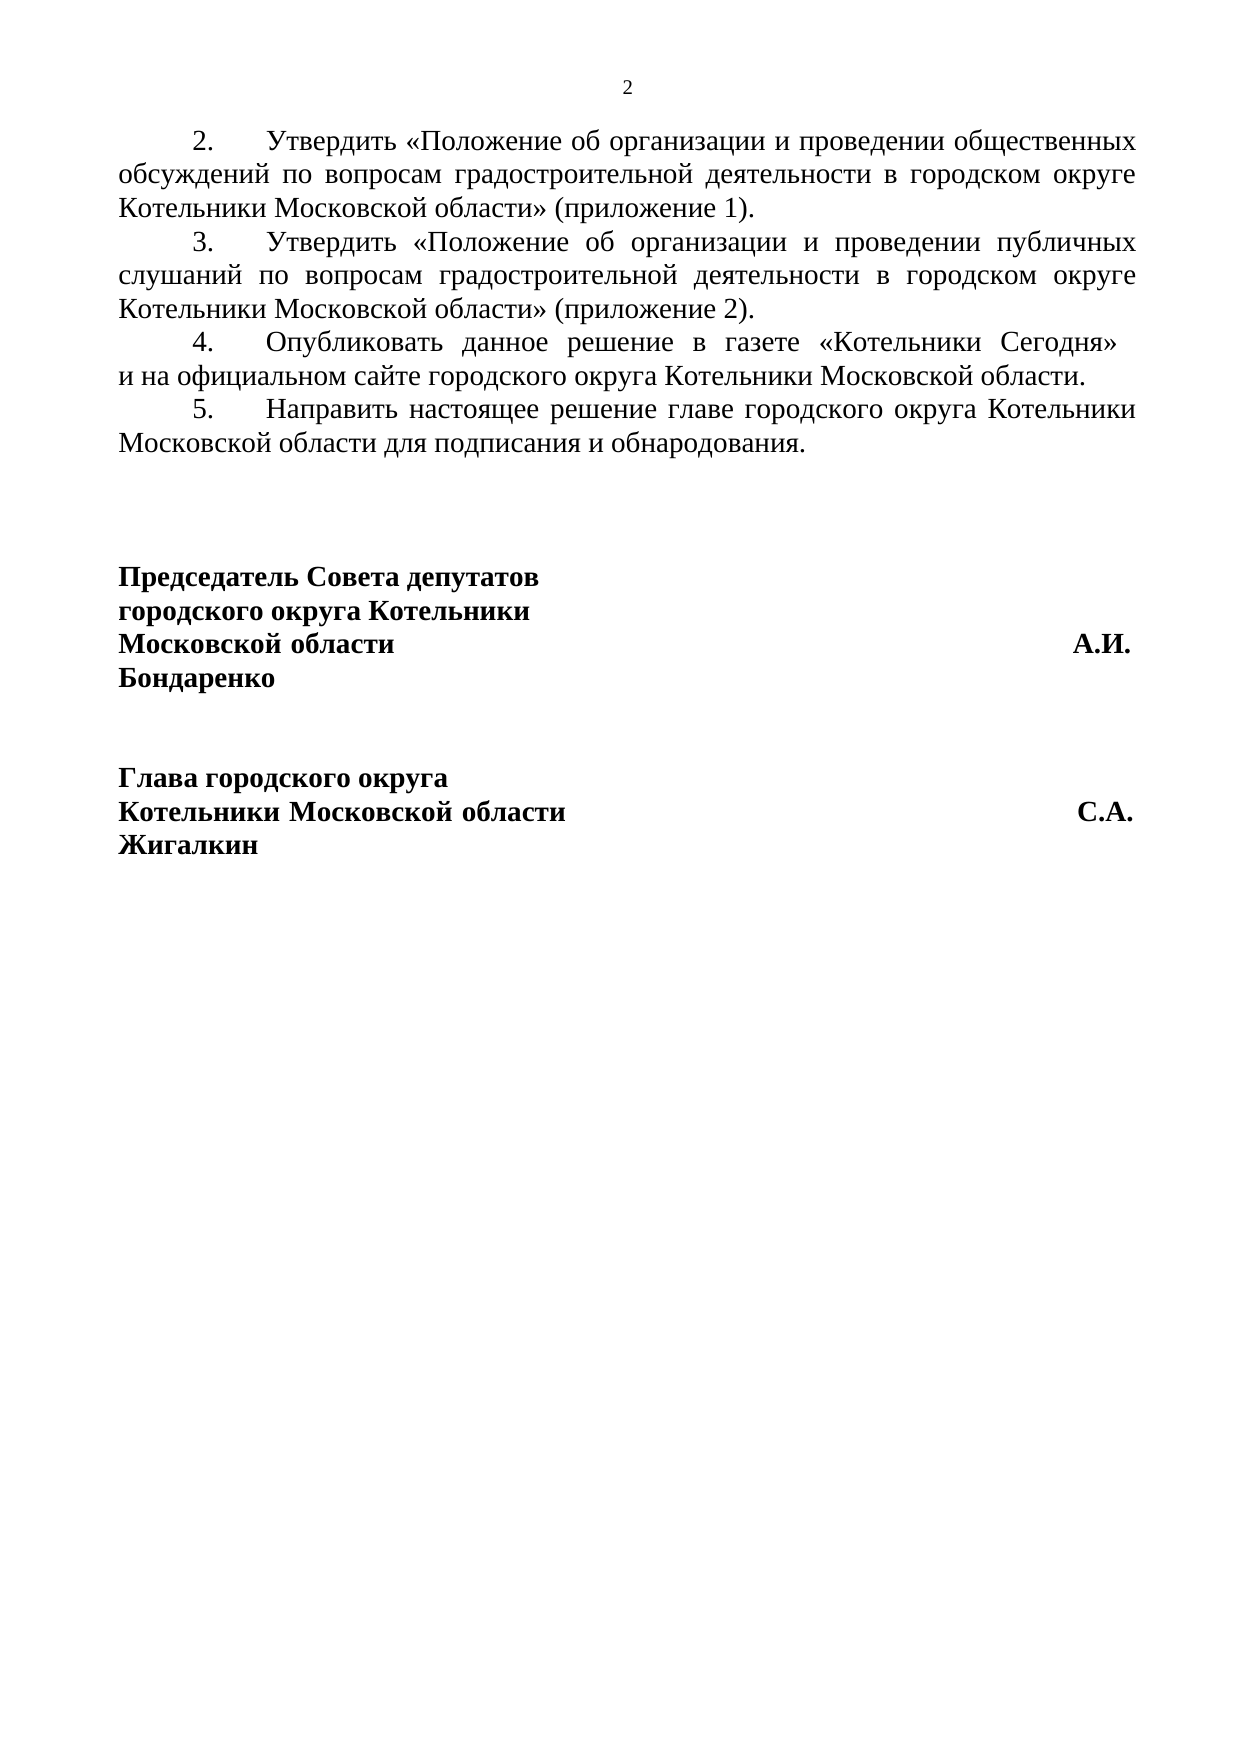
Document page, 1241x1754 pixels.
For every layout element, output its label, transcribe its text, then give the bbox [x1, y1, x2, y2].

list Опубликовать данное решение в газете «Котельники Сегодня» и на официальном сайте городского округа Котельники Московской области. [118, 324, 1137, 391]
text Глава городского округа [118, 760, 1137, 794]
text Московской области А.И. Бондаренко [118, 626, 1137, 693]
list Утвердить «Положение об организации и проведении общественных обсуждений по вопросам градостроительной деятельности в городском округе Котельники Московской области» (приложение 1). [118, 123, 1137, 224]
text городского округа Котельники [118, 593, 1137, 626]
list Утвердить «Положение об организации и проведении публичных слушаний по вопросам градостроительной деятельности в городском округе Котельники Московской области» (приложение 2). [118, 224, 1137, 324]
list Направить настоящее решение главе городского округа Котельники Московской области для подписания и обнародования. [118, 391, 1137, 458]
text Председатель Совета депутатов [118, 559, 1137, 593]
text Котельники Московской области С.А. Жигалкин [118, 794, 1137, 861]
